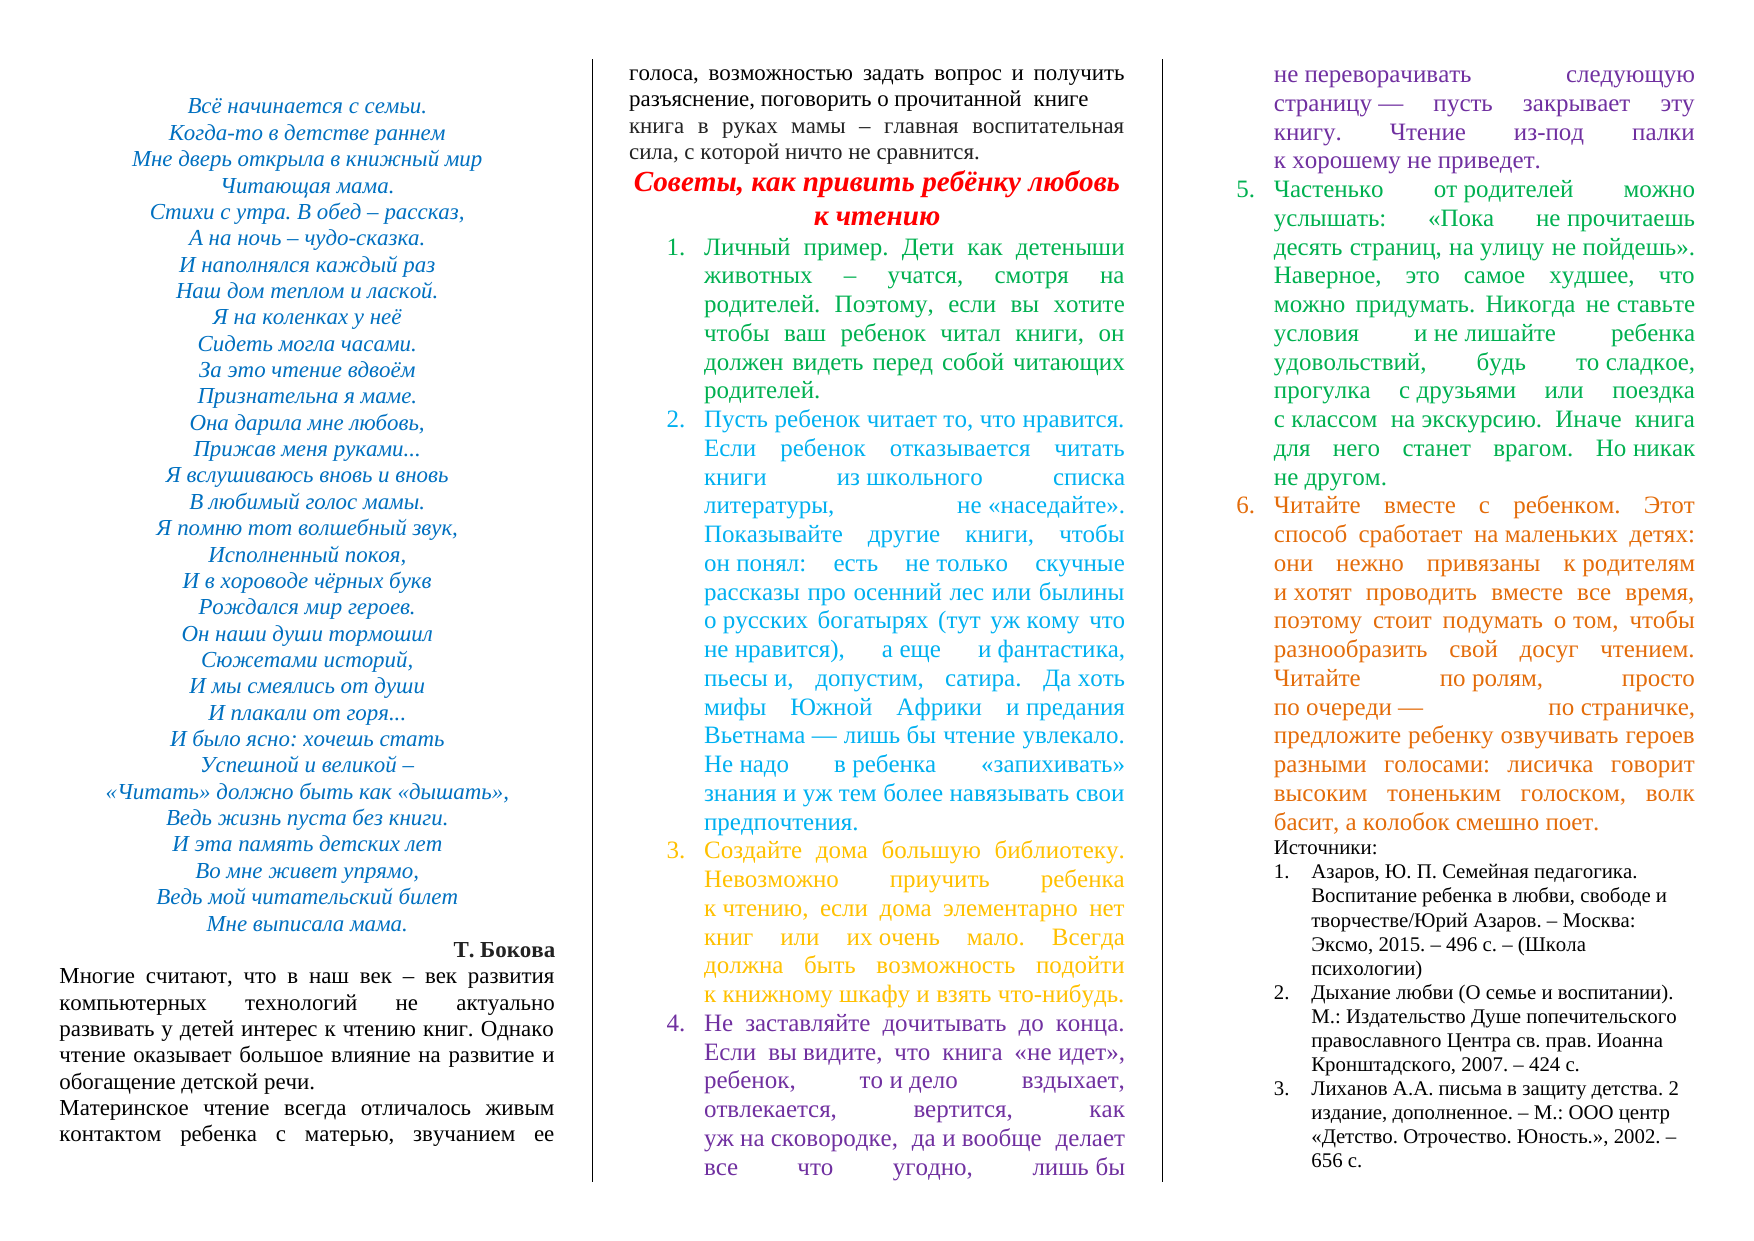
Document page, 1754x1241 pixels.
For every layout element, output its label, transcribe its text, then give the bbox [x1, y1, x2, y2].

text Всё начинается с семьи. [59, 93, 555, 119]
text В любимый голос мамы. [59, 488, 555, 514]
text Т. Бокова [59, 936, 555, 962]
text Ведь мой читательский билет [59, 883, 555, 909]
text Успешной и великой – [59, 751, 555, 778]
picture [745, 416, 750, 425]
picture [855, 560, 860, 569]
text «Читать» должно быть как «дышать», [59, 778, 555, 804]
text И мы смеялись от души [59, 672, 555, 699]
picture [892, 416, 897, 425]
text Ведь жизнь пуста без книги. [59, 804, 555, 831]
text Я на коленках у неё [59, 303, 555, 330]
list Лиханов А.А. письма в защиту детства. 2 издание, дополненное. – М.: ООО центр «Детство. Отрочество. Юность.», 2002. – 656 с. [1274, 1076, 1695, 1172]
picture [1101, 617, 1106, 626]
text Мне дверь открыла в книжный мир [59, 145, 555, 172]
text Исполненный покоя, [59, 541, 555, 567]
picture [1102, 675, 1107, 684]
picture [820, 531, 825, 540]
list Создайте дома большую библиотеку. Невозможно приучить ребенка к чтению, если дома элементарно нет книг или их очень мало. Всегда должна быть возможность подойти к книжному шкафу и взять что-нибудь. [666, 835, 1125, 1008]
text И эта память детских лет [59, 831, 555, 857]
text За это чтение вдвоём [59, 356, 555, 382]
text А на ночь – чудо-сказка. [59, 224, 555, 251]
text Сюжетами историй, [59, 646, 555, 672]
list Частенько от родителей можно услышать: «Пока не прочитаешь десять страниц, на улицу не пойдешь». Наверное, это самое худшее, что можно придумать. Никогда не ставьте условия и не лишайте ребенка удовольствий, будь то сладкое, прогулка с друзьями или поездка с классом на экскурсию. Иначе книга для него станет врагом. Но никак не другом. [1236, 174, 1695, 490]
text Признательна я маме. [59, 382, 555, 409]
text Я помню тот волшебный звук, [59, 514, 555, 541]
picture [796, 646, 801, 655]
list Источники: [1274, 835, 1695, 859]
text Прижав меня руками... [59, 435, 555, 462]
picture [1071, 531, 1076, 540]
text Рождался мир героев. [59, 593, 555, 620]
picture [729, 502, 734, 511]
list Пусть ребенок читает то, что нравится. Если ребенок отказывается читать книги из школьного списка литературы, не «наседайте». Показывайте другие книги, чтобы он понял: есть не только скучные рассказы про осенний лес или былины о русских богатырях (тут уж кому что не нравится), а еще и фантастика, пьесы и, допустим, сатира. Да хоть мифы Южной Африки и предания Вьетнама — лишь бы чтение увлекало. Не надо в ребенка «запихивать» знания и уж тем более навязывать свои предпочтения. [666, 404, 1125, 835]
list Читайте вместе с ребенком. Этот способ сработает на маленьких детях: они нежно привязаны к родителям и хотят проводить вместе все время, поэтому стоит подумать о том, чтобы разнообразить свой досуг чтением. Читайте по ролям, просто по очереди — по страничке, предложите ребенку озвучивать героев разными голосами: лисичка говорит высоким тоненьким голоском, волк басит, а колобок смешно поет. [1236, 490, 1695, 835]
list Личный пример. Дети как детеныши животных – учатся, смотря на родителей. Поэтому, если вы хотите чтобы ваш ребенок читал книги, он должен видеть перед собой читающих родителей. [666, 232, 1125, 404]
list Не заставляйте дочитывать до конца. Если вы видите, что книга «не идет», ребенок, то и дело вздыхает, отвлекается, вертится, как уж на сковородке, да и вообще делает все что угодно, лишь бы не переворачивать следующую страницу — пусть закрывает эту книгу. Чтение из-под палки к хорошему не приведет. [1236, 59, 1695, 174]
text Во мне живет упрямо, [59, 857, 555, 883]
text Когда-то в детстве раннем [59, 119, 555, 145]
text Мне выписала мама. [59, 909, 555, 936]
picture [838, 790, 843, 799]
text Многие считают, что в наш век – век развития компьютерных технологий не актуально развивать у детей интерес к чтению книг. Однако чтение оказывает большое влияние на развитие и обогащение детской речи. [59, 962, 555, 1094]
text И было ясно: хочешь стать [59, 725, 555, 751]
text книга в руках мамы – главная воспитательная сила, с которой ничто не сравнится. [629, 112, 1125, 164]
picture [1046, 790, 1051, 799]
text Наш дом теплом и лаской. [59, 277, 555, 303]
text Сидеть могла часами. [59, 330, 555, 356]
list Азаров, Ю. П. Семейная педагогика. Воспитание ребенка в любви, свободе и творчестве/Юрий Азаров. – Москва: Эксмо, 2015. – 496 с. – (Школа психологии) [1274, 859, 1695, 980]
text Материнское чтение всегда отличалось живым контактом ребенка с матерью, звучанием ее голоса, возможностью задать вопрос и получить разъяснение, поговорить о прочитанной книге [59, 1094, 555, 1147]
list Не заставляйте дочитывать до конца. Если вы видите, что книга «не идет», ребенок, то и дело вздыхает, отвлекается, вертится, как уж на сковородке, да и вообще делает все что угодно, лишь бы не переворачивать следующую страницу — пусть закрывает эту книгу. Чтение из-под палки к хорошему не приведет. [666, 1008, 1125, 1180]
picture [969, 617, 974, 626]
text И наполнялся каждый раз [59, 251, 555, 277]
text Советы, как привить ребёнку любовь к чтению [629, 164, 1125, 232]
text Я вслушиваюсь вновь и вновь [59, 462, 555, 488]
text Материнское чтение всегда отличалось живым контактом ребенка с матерью, звучанием ее голоса, возможностью задать вопрос и получить разъяснение, поговорить о прочитанной книге [629, 59, 1125, 112]
text Он наши души тормошил [59, 620, 555, 646]
text Стихи с утра. В обед – рассказ, [59, 198, 555, 224]
picture [955, 732, 960, 741]
text И плакали от горя... [59, 699, 555, 725]
text И в хороводе чёрных букв [59, 567, 555, 593]
text Читающая мама. [59, 172, 555, 198]
text Она дарила мне любовь, [59, 409, 555, 435]
list Дыхание любви (О семье и воспитании). М.: Издательство Душе попечительского православного Центра св. прав. Иоанна Кронштадского, 2007. – 424 с. [1274, 980, 1695, 1076]
